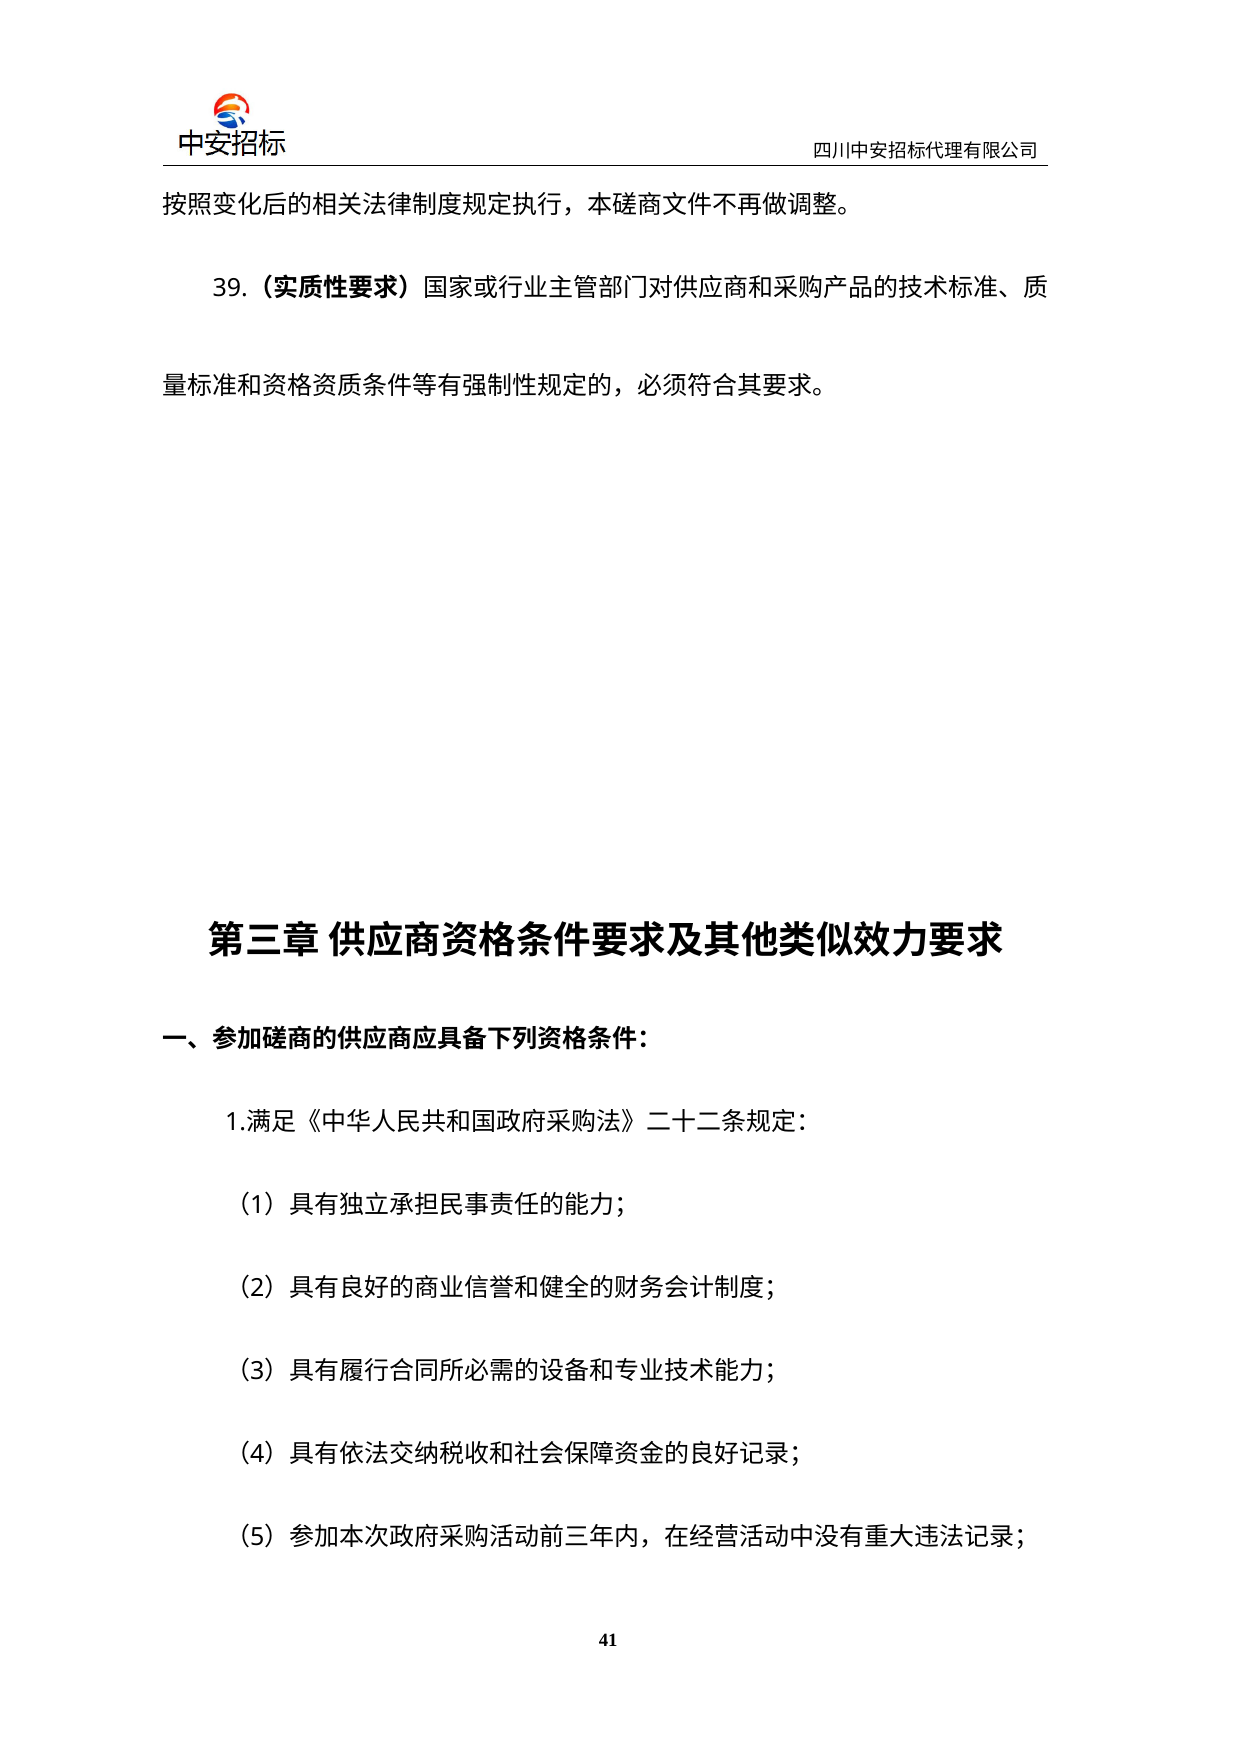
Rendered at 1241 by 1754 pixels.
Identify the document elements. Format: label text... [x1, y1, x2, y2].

text （1）具有独立承担民事责任的能力； [162, 1170, 1048, 1235]
text （4）具有依法交纳税收和社会保障资金的良好记录； [162, 1419, 1048, 1484]
picture [172, 88, 287, 158]
text （2）具有良好的商业信誉和健全的财务会计制度； [162, 1253, 1048, 1318]
subtitle 第三章 供应商资格条件要求及其他类似效力要求 [162, 904, 1048, 969]
text 38.本磋商文件中所引相关法律制度规定，在政府采购中有变化的，按照变化后的相关法律制度规定执行。本章规定的内容条款，在本项目递交响应文件截止时间届满后，因相关法律制度规定的变化导致不符合相关法律制度规定的，直接按照变化后的相关法律制度规定执行，本磋商文件不再做调整。 [162, 170, 1048, 235]
text 一、参加磋商的供应商应具备下列资格条件： [162, 1004, 1048, 1069]
text （5）参加本次政府采购活动前三年内，在经营活动中没有重大违法记录； [162, 1502, 1048, 1567]
text 39.（实质性要求）国家或行业主管部门对供应商和采购产品的技术标准、质量标准和资格资质条件等有强制性规定的，必须符合其要求。 [162, 253, 1048, 416]
text 1.满足《中华人民共和国政府采购法》二十二条规定： [162, 1087, 1048, 1152]
text （3）具有履行合同所必需的设备和专业技术能力； [162, 1336, 1048, 1401]
